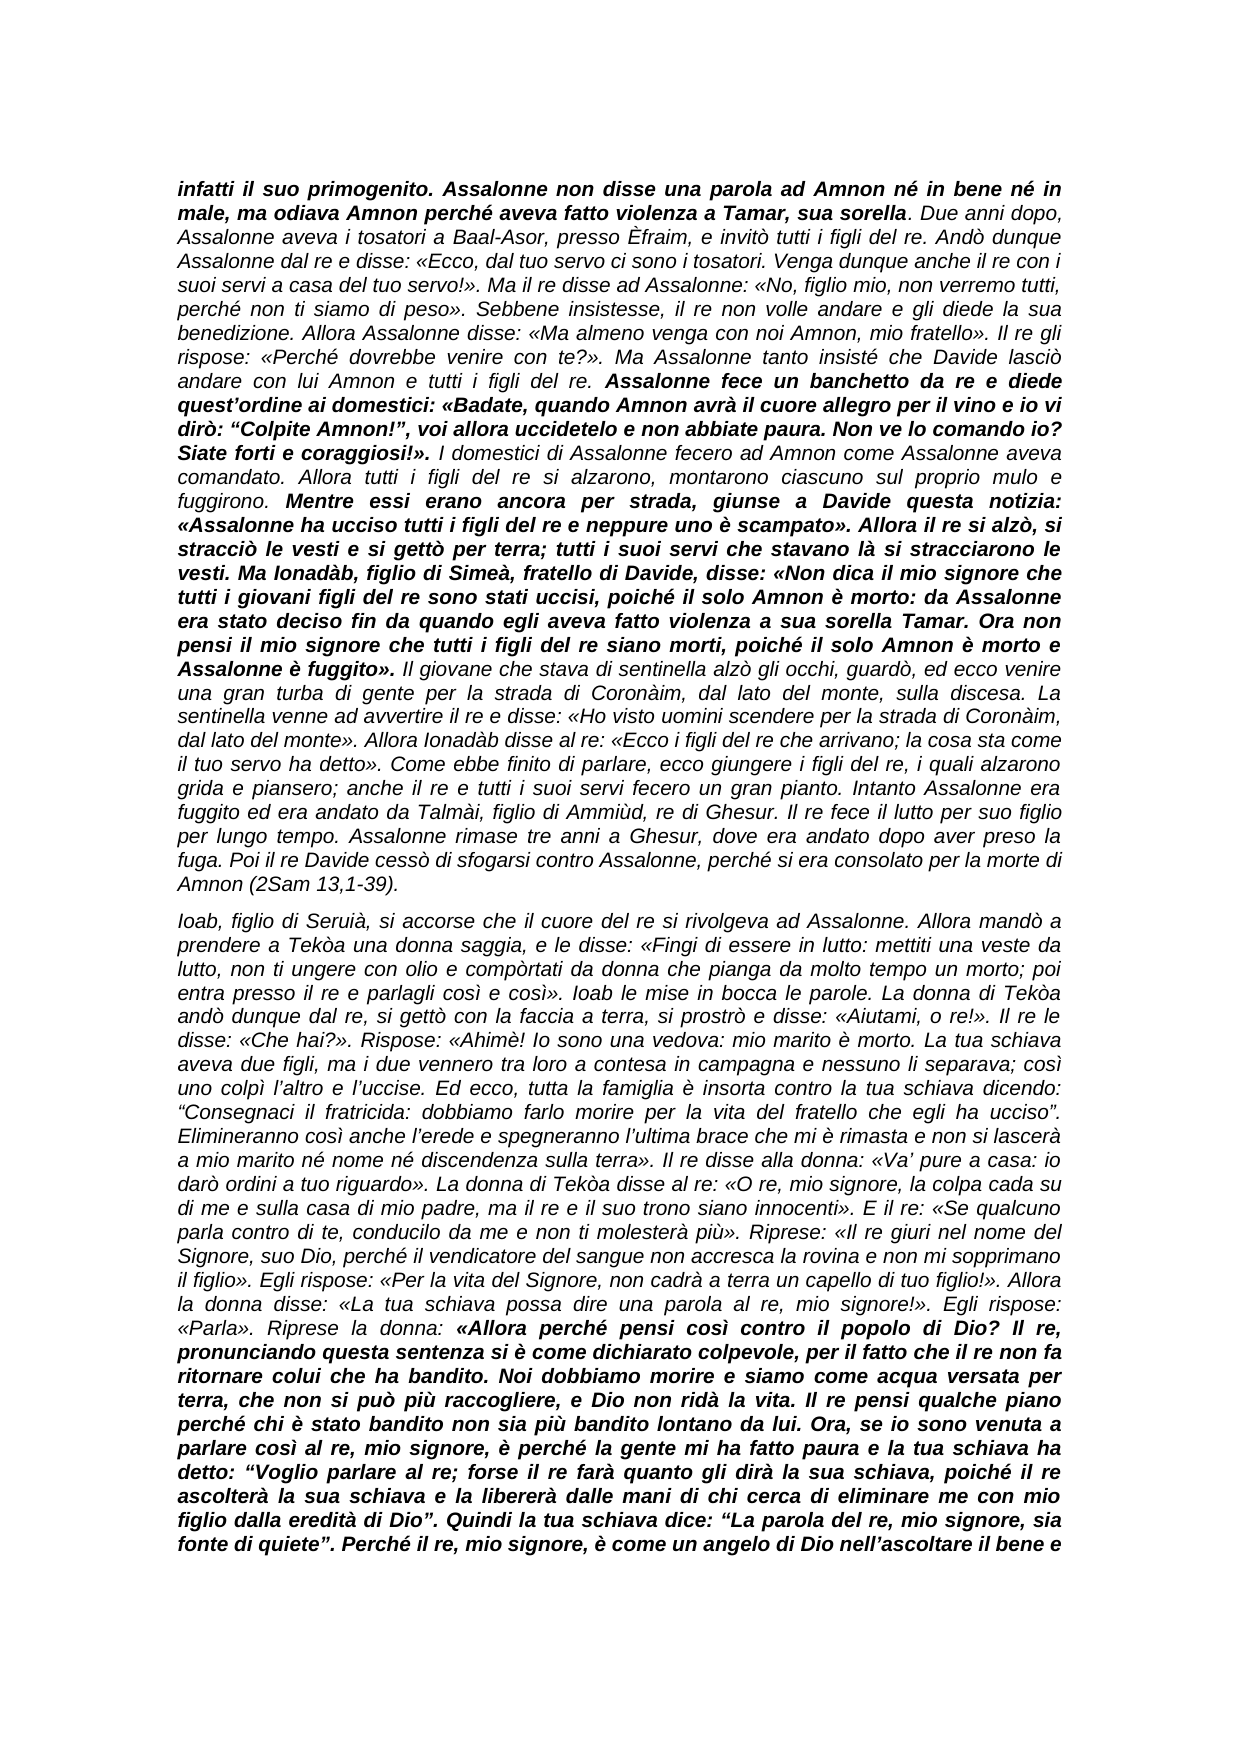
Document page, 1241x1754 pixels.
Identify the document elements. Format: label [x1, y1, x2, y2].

text [177, 177, 1063, 896]
text [177, 908, 1063, 1555]
